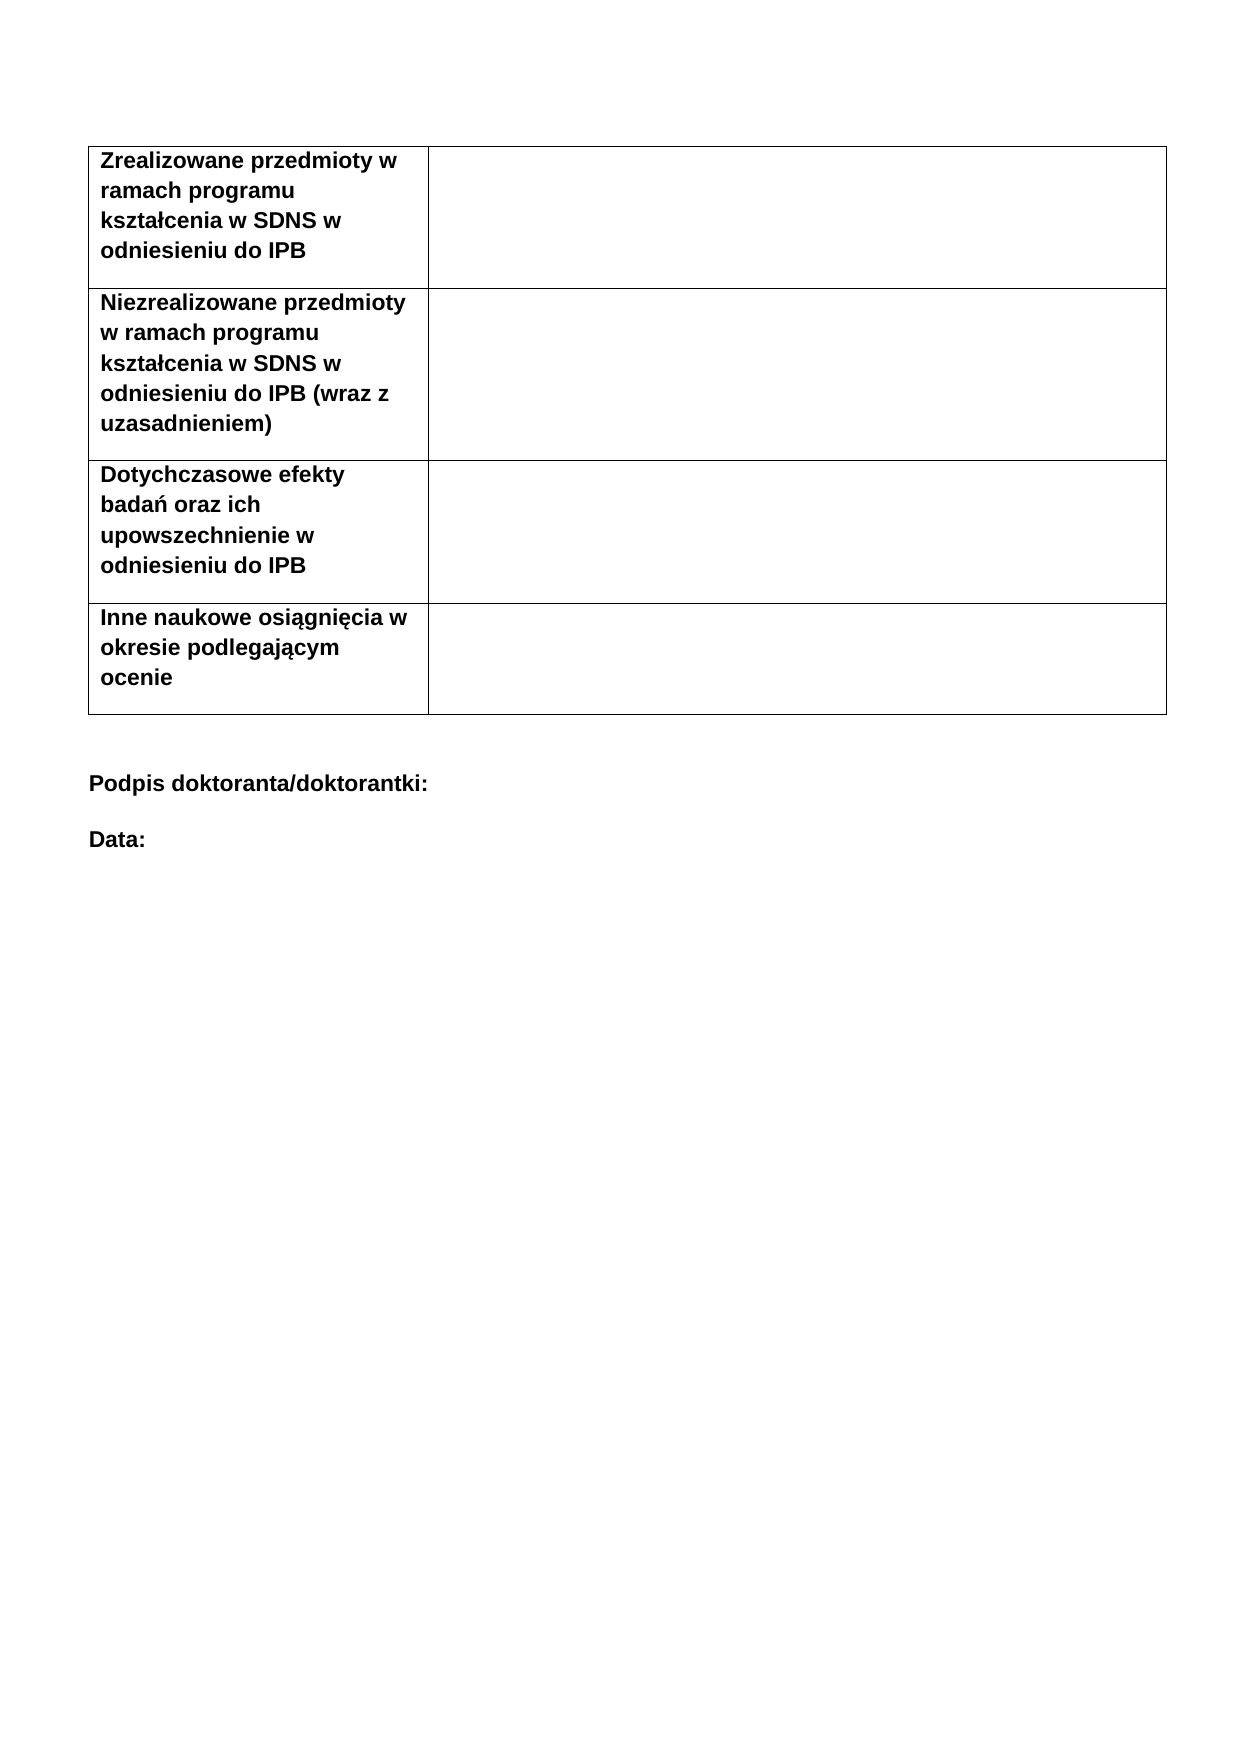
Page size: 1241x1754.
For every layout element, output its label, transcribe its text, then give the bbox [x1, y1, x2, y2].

table_cell Dotychczasowe efekty badań oraz ich upowszechnienie w odniesieniu do IPB [89, 461, 428, 602]
table_cell Inne naukowe osiągnięcia w okresie podlegającym ocenie [89, 604, 428, 714]
table_header Zrealizowane przedmioty w ramach programu kształcenia w SDNS w odniesieniu do IPB [89, 147, 428, 288]
table_cell [429, 289, 1166, 460]
table_cell Niezrealizowane przedmioty w ramach programu kształcenia w SDNS w odniesieniu do IPB (wraz z uzasadnieniem) [89, 289, 428, 460]
table_header [429, 147, 1166, 288]
table_cell [429, 604, 1166, 714]
table_cell [429, 461, 1166, 602]
text Podpis doktoranta/doktorantki: Data: [88, 770, 430, 852]
